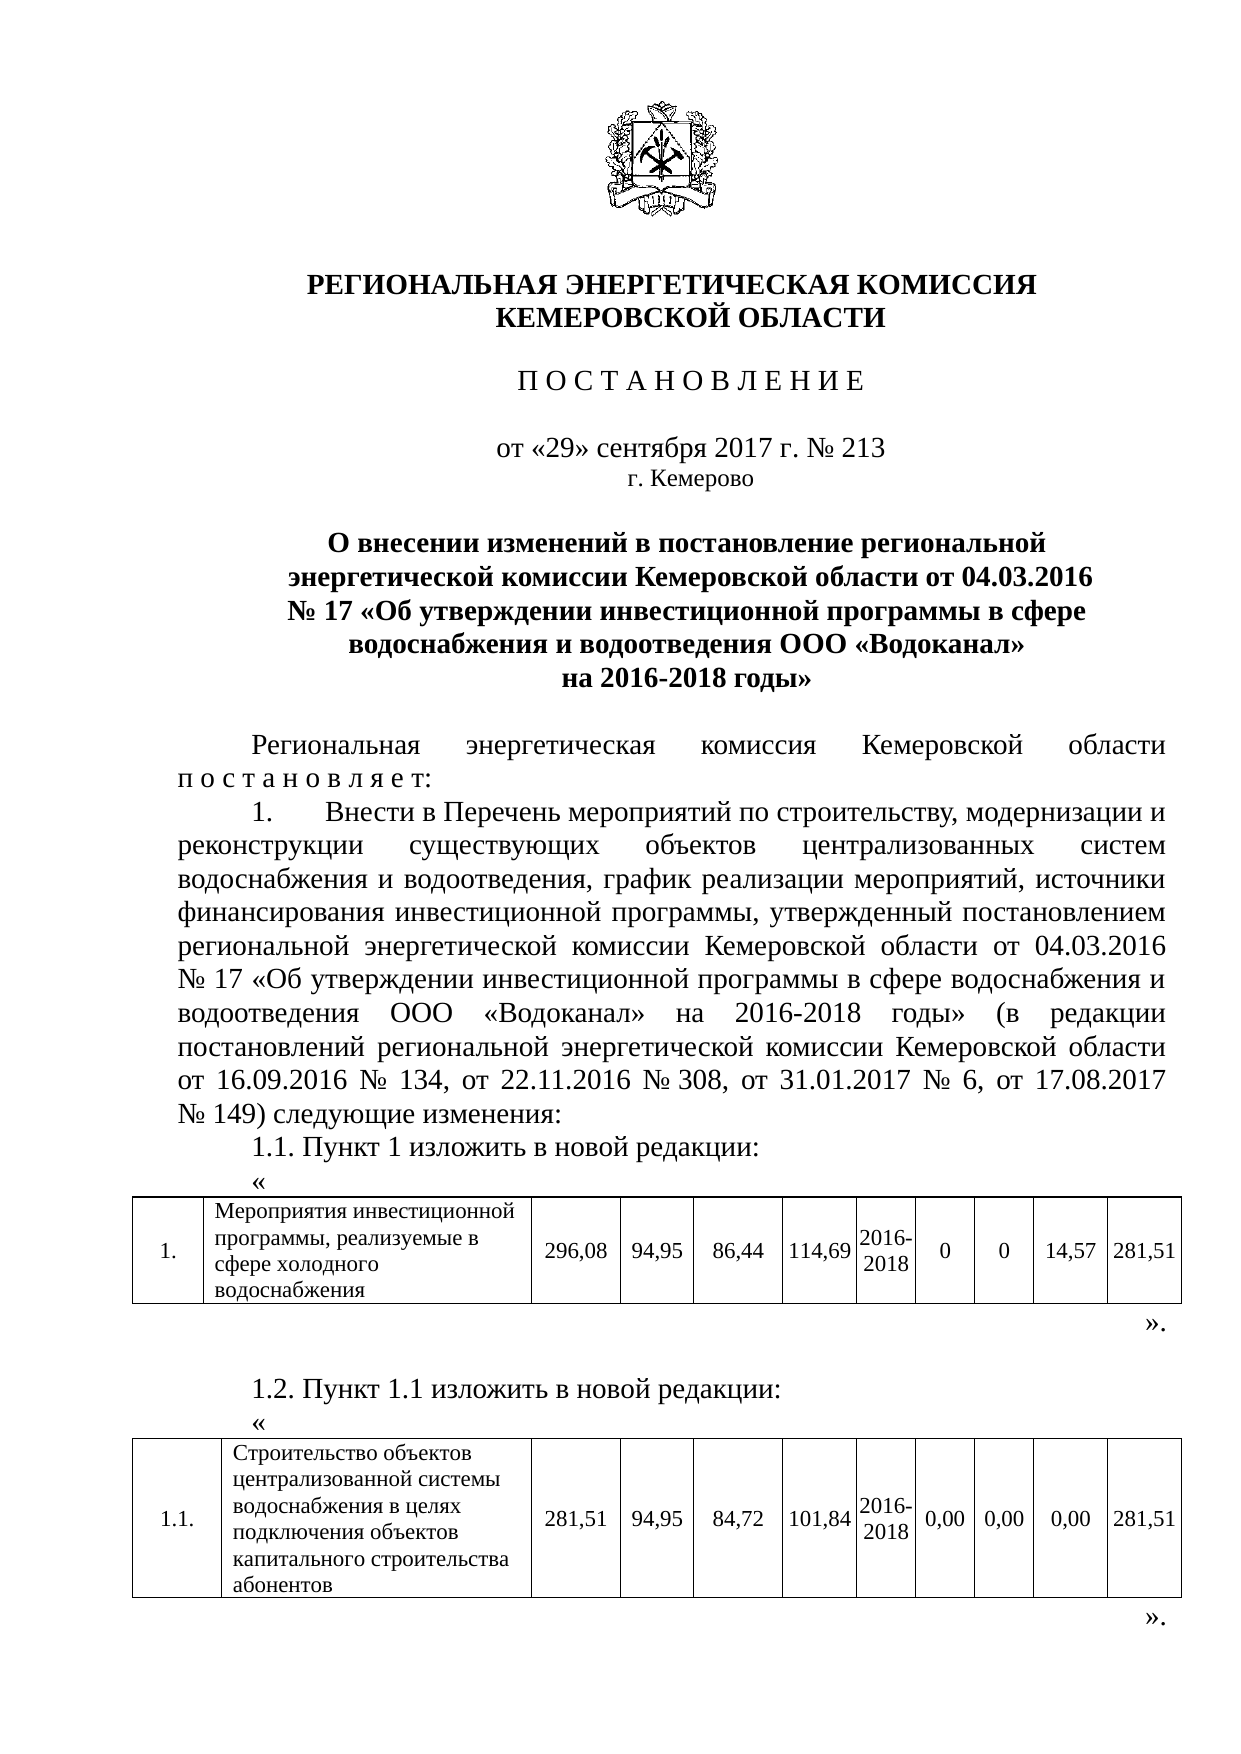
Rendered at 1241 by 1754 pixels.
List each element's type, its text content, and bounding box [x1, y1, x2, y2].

table_header 0 [916, 1198, 974, 1303]
text О внесении изменений в постановление региональной [251, 526, 1122, 559]
text г. Кемерово [215, 463, 1167, 492]
table_header 281,51 [532, 1439, 620, 1597]
subtitle П О С Т А Н О В Л Е Н И Е [215, 363, 1167, 396]
picture [603, 100, 722, 219]
list Внести в Перечень мероприятий по строительству, модернизации и реконструкции существующих объектов централизованных систем водоснабжения и водоотведения, график реализации мероприятий, источники финансирования инвестиционной программы, утвержденный постановлением региональной энергетической комиссии Кемеровской области от 04.03.2016 № 17 «Об утверждении инвестиционной программы в сфере водоснабжения и водоотведения ООО «Водоканал» на 2016-2018 годы» (в редакции постановлений региональной энергетической комиссии Кемеровской области от 16.09.2016 № 134, от 22.11.2016 № 308, от 31.01.2017 № 6, от 17.08.2017 № 149) следующие изменения: [177, 794, 1167, 1129]
subtitle РЕГИОНАЛЬНАЯ ЭНЕРГЕТИЧЕСКАЯ КОМИССИЯ [177, 267, 1167, 300]
text № 17 «Об утверждении инвестиционной программы в сфере водоснабжения и водоотведения ООО «Водоканал» [251, 593, 1122, 660]
table_header 0,00 [916, 1439, 974, 1597]
table_header 86,44 [694, 1198, 782, 1303]
text ». [177, 1598, 1167, 1632]
text 1.1. Пункт 1 изложить в новой редакции: [177, 1129, 1167, 1163]
table_header 84,72 [694, 1439, 782, 1597]
list « [251, 1404, 1167, 1438]
text на 2016-2018 годы» [251, 660, 1122, 693]
table_header 101,84 [783, 1439, 856, 1597]
subtitle КЕМЕРОВСКОЙ ОБЛАСТИ [215, 300, 1167, 334]
table_header 0,00 [1034, 1439, 1107, 1597]
table_header 2016-2018 [857, 1439, 915, 1597]
text « [251, 1163, 1167, 1196]
table_header 281,51 [1108, 1439, 1181, 1597]
table_header 1. [133, 1198, 203, 1303]
table_header Строительство объектов централизованной системы водоснабжения в целях подключения объектов капитального строительства абонентов [222, 1439, 531, 1597]
table_header 0 [975, 1198, 1033, 1303]
table_header 94,95 [621, 1198, 693, 1303]
table_header 2016-2018 [857, 1198, 915, 1303]
table_header 296,08 [532, 1198, 620, 1303]
text энергетической комиссии Кемеровской области от 04.03.2016 [251, 559, 1122, 593]
table_header 114,69 [783, 1198, 856, 1303]
table_header 1.1. [133, 1439, 221, 1597]
text 1.2. Пункт 1.1 изложить в новой редакции: [177, 1371, 1167, 1404]
table_header Мероприятия инвестиционной программы, реализуемые в сфере холодного водоснабжения [204, 1198, 531, 1303]
table_header 281,51 [1108, 1198, 1181, 1303]
text от «29» сентября 2017 г. № 213 [215, 430, 1167, 463]
text Региональная энергетическая комиссия Кемеровской области п о с т а н о в л я е т: [177, 727, 1167, 794]
table_header 14,57 [1034, 1198, 1107, 1303]
list ». [298, 1304, 1167, 1337]
table_header 0,00 [975, 1439, 1033, 1597]
table_header 94,95 [621, 1439, 693, 1597]
